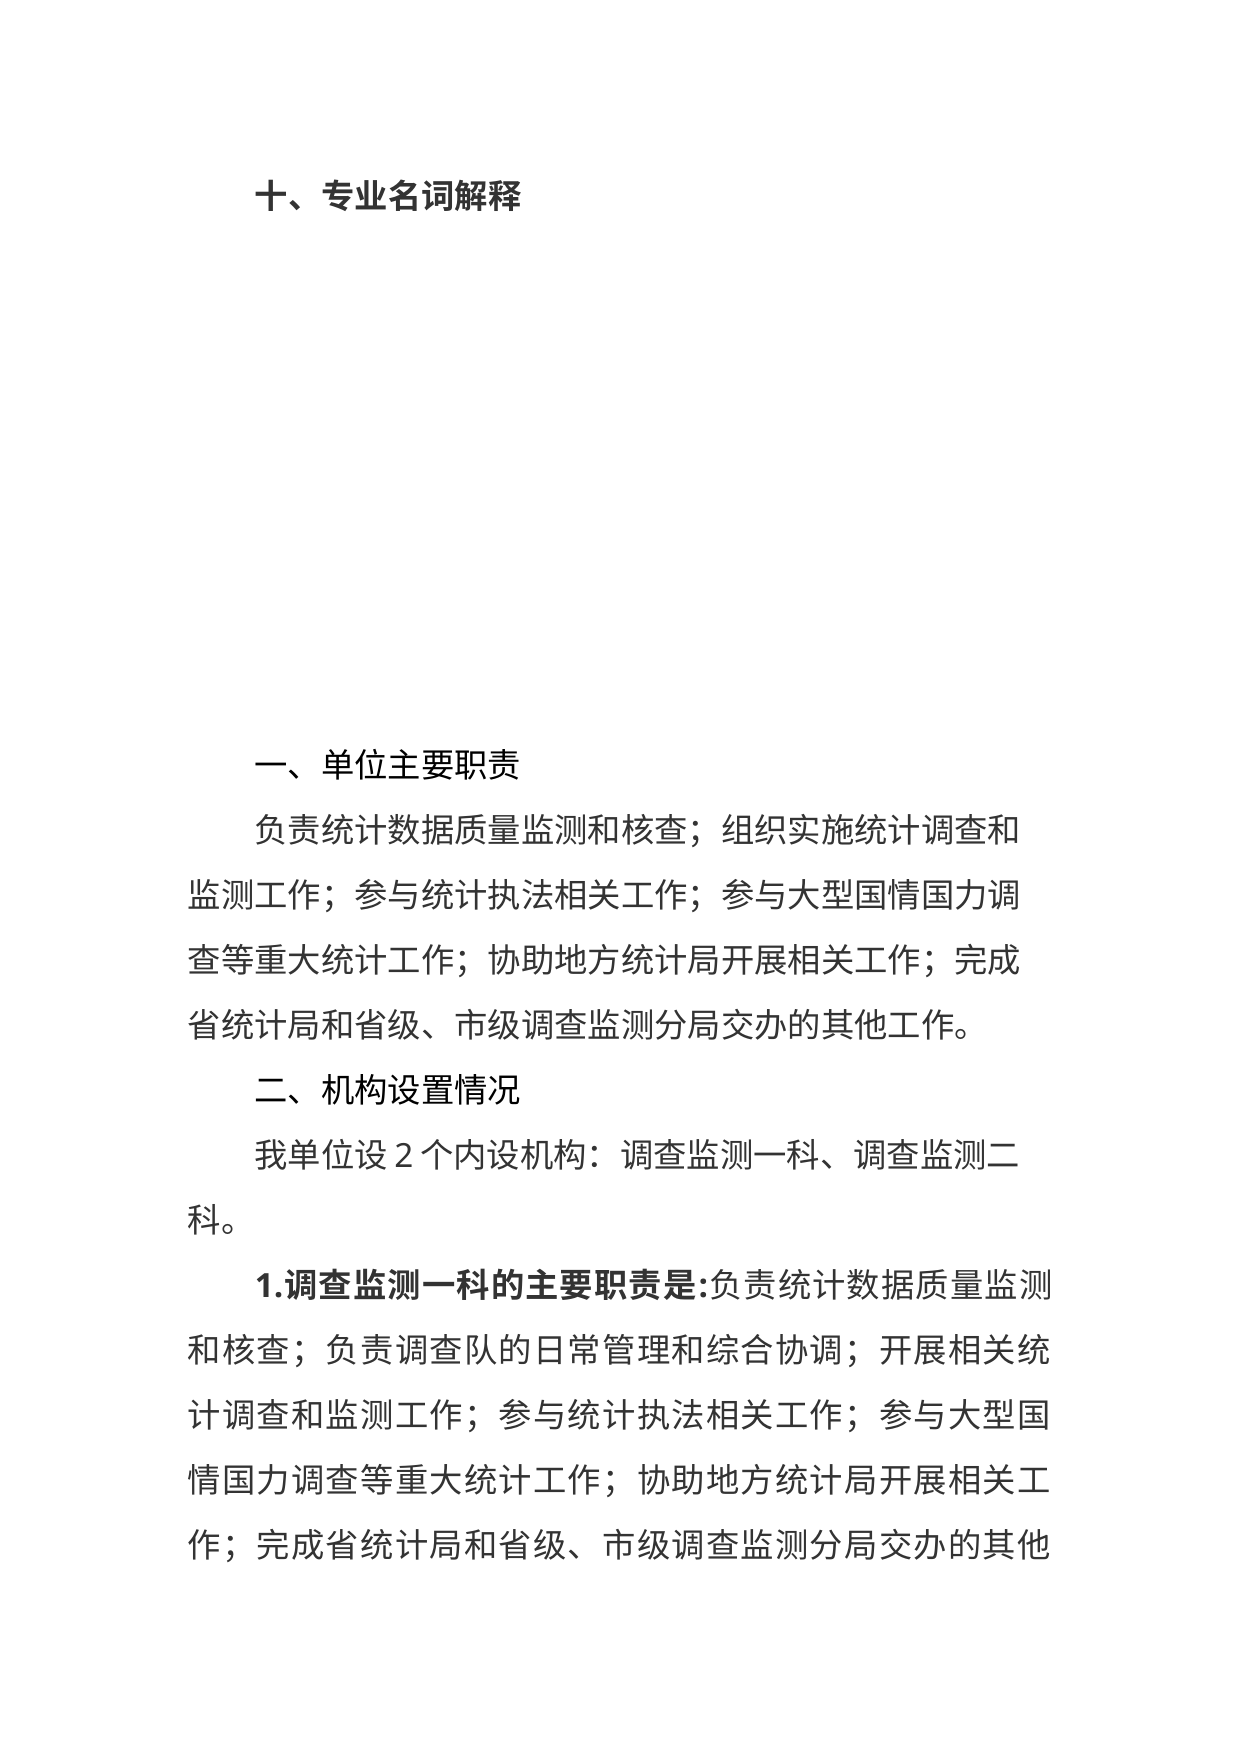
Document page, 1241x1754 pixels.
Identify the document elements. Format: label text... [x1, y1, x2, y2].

text 十、专业名词解释 [187, 162, 1053, 227]
text 二、机构设置情况 [187, 1055, 1053, 1120]
text 我单位设2个内设机构：调查监测一科、调查监测二科。 [187, 1120, 1053, 1250]
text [187, 1250, 1053, 1575]
text 一、单位主要职责 [187, 730, 1053, 795]
text 负责统计数据质量监测和核查；组织实施统计调查和监测工作；参与统计执法相关工作；参与大型国情国力调查等重大统计工作；协助地方统计局开展相关工作；完成省统计局和省级、市级调查监测分局交办的其他工作。 [187, 795, 1053, 1055]
